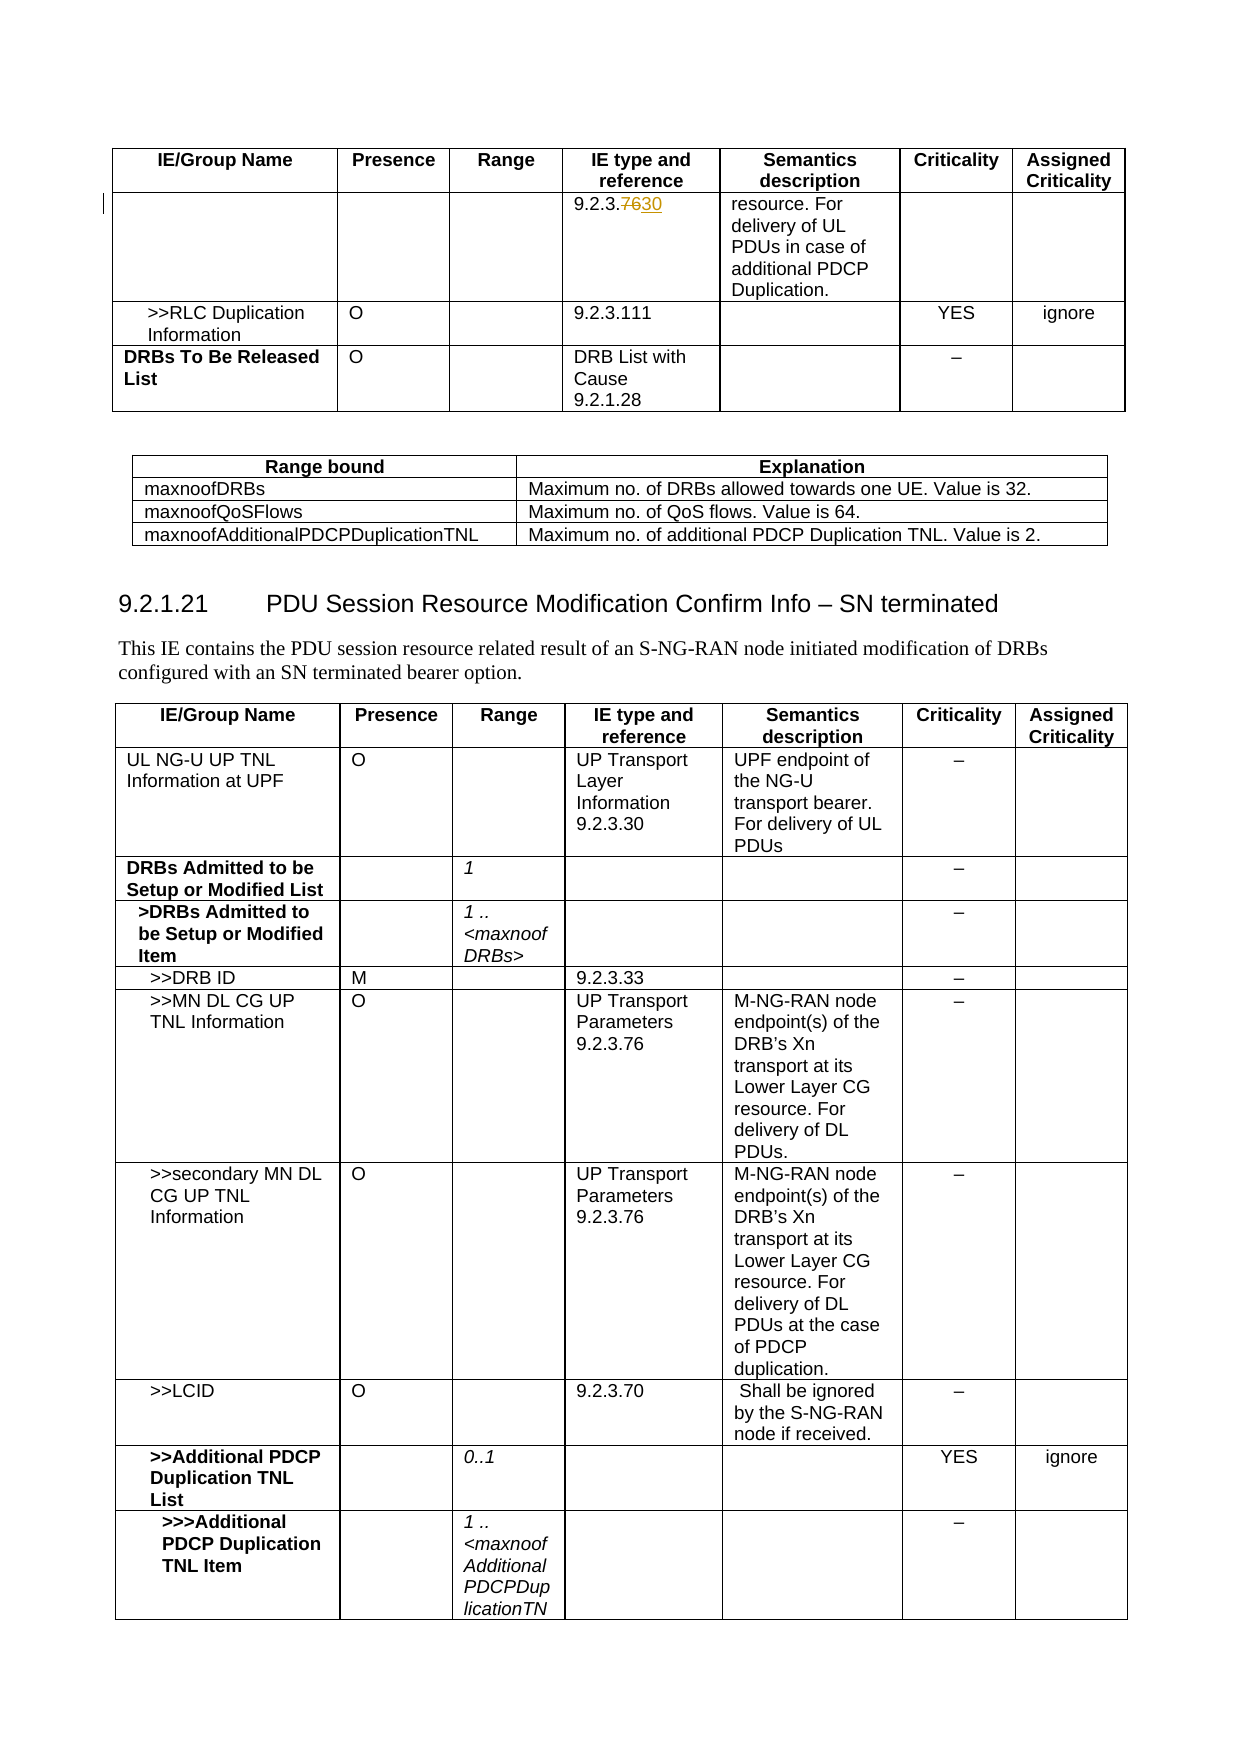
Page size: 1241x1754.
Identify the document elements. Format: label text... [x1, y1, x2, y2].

table_header Range [453, 704, 564, 747]
table_header IE type and reference [566, 704, 722, 747]
table_cell [453, 1163, 564, 1379]
table_cell [723, 901, 902, 966]
table_header IE/Group Name [113, 149, 337, 192]
table_cell [341, 1511, 452, 1619]
table_cell >>RLC Duplication Information [113, 302, 337, 345]
table_header Range bound [133, 456, 516, 477]
table_cell YES [901, 302, 1012, 345]
table_cell – [903, 1163, 1015, 1379]
table_cell UP Transport Parameters 9.2.3.76 [566, 990, 722, 1162]
table_cell [723, 967, 902, 989]
table_cell [1016, 748, 1127, 856]
table_cell M [341, 967, 452, 989]
table_header Semantics description [721, 149, 899, 192]
table_cell – [903, 967, 1015, 989]
table_cell – [903, 857, 1015, 900]
table_cell O [341, 748, 452, 856]
table_cell [566, 901, 722, 966]
table_header Criticality [901, 149, 1012, 192]
table_cell maxnoofAdditionalPDCPDuplicationTNL [133, 523, 516, 545]
table_cell – [903, 748, 1015, 856]
table_header Semantics description [723, 704, 902, 747]
table_cell [453, 967, 564, 989]
table_cell [1013, 346, 1124, 411]
table_cell 9.2.3.70 [566, 1380, 722, 1444]
table_cell [566, 857, 722, 900]
table_cell [723, 857, 902, 900]
table_cell [1016, 1163, 1127, 1379]
table_cell maxnoofDRBs [133, 478, 516, 500]
table_cell UP 9.2.3. [563, 193, 719, 301]
table_cell [450, 346, 562, 411]
table_cell 0..1 [453, 1446, 564, 1510]
table_cell – [901, 193, 1012, 301]
table_cell M [338, 193, 449, 301]
table_cell >>LCID [116, 1380, 339, 1444]
table_cell – [903, 1511, 1015, 1619]
table_cell – [901, 346, 1012, 411]
table_cell [1016, 967, 1127, 989]
table_cell >DRBs Admitted to be Setup or Modified Item [116, 901, 339, 966]
table_cell >>DRB ID [116, 967, 339, 989]
table_cell UL NG-U UP TNL Information at UPF [116, 748, 339, 856]
table_cell [1016, 1511, 1127, 1619]
table_header Presence [338, 149, 449, 192]
table_cell Maximum no. of DRBs allowed towards one UE. Value is 32. [517, 478, 1107, 500]
table_cell >>secondary MN DL CG UP TNL Information [116, 1163, 339, 1379]
table_cell 9.2.3.111 [563, 302, 719, 345]
table_cell [1016, 1380, 1127, 1444]
table_cell O [341, 990, 452, 1162]
table_cell UP Transport Parameters 9.2.3.76 [566, 1163, 722, 1379]
table_cell [723, 1511, 902, 1619]
table_header Assigned Criticality [1016, 704, 1127, 747]
table_cell – [903, 901, 1015, 966]
table_cell [1013, 193, 1124, 301]
table_cell UP Transport Layer Information 9.2.3.30 [566, 748, 722, 856]
table_cell 1 .. <maxnoofDRBs> [453, 901, 564, 966]
table_cell [341, 857, 452, 900]
table_header Presence [341, 704, 452, 747]
table_header IE/Group Name [116, 704, 339, 747]
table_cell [453, 1511, 564, 1619]
table_cell Maximum no. of QoS flows. Value is 64. [517, 501, 1107, 522]
table_cell DRBs To Be Released List [113, 346, 337, 411]
table_cell [1016, 857, 1127, 900]
table_cell Shall be ignored by the S-NG-RAN node if received. [723, 1380, 902, 1444]
table_cell ignore [1016, 1446, 1127, 1510]
table_cell [566, 1446, 722, 1510]
table_cell ignore [1013, 302, 1124, 345]
table_header Range [450, 149, 562, 192]
table_cell [453, 1380, 564, 1444]
table_cell O [338, 302, 449, 345]
table_cell >>MN DL CG UP TNL Information [116, 990, 339, 1162]
table_cell >>Additional PDCP Duplication TNL List [116, 1446, 339, 1510]
table_header IE type and reference [563, 149, 719, 192]
table_cell [453, 748, 564, 856]
table_header Criticality [903, 704, 1015, 747]
table_cell 1 [453, 857, 564, 900]
table_cell [1016, 901, 1127, 966]
table_cell UPF endpoint of the NG-U transport bearer. For delivery of UL PDUs [723, 748, 902, 856]
table_cell O [338, 346, 449, 411]
table_cell [453, 990, 564, 1162]
subtitle 9.2.1.21 PDU Session Resource Modification Confirm Info – SN terminated [118, 589, 1122, 617]
table_cell YES [903, 1446, 1015, 1510]
table_cell [1016, 990, 1127, 1162]
table_cell [723, 1446, 902, 1510]
table_cell [450, 302, 562, 345]
table_cell [341, 901, 452, 966]
table_cell [721, 302, 899, 345]
table_cell Maximum no. of additional PDCP Duplication TNL. Value is 2. [517, 523, 1107, 545]
table_header Assigned Criticality [1013, 149, 1124, 192]
table_cell – [903, 990, 1015, 1162]
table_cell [721, 193, 899, 301]
table_cell >>>Additional PDCP Duplication TNL Item [116, 1511, 339, 1619]
table_cell – [903, 1380, 1015, 1444]
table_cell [113, 193, 337, 301]
text This IE contains the PDU session resource related result of an S-NG-RAN node initiated modification of DRBs configured with an SN terminated bearer option. [118, 636, 1122, 684]
table_header Explanation [517, 456, 1107, 477]
table_cell M-NG-RAN node endpoint(s) of the DRB’s Xn transport at its Lower Layer CG resource. For delivery of DL PDUs. [723, 990, 902, 1162]
table_cell [566, 1511, 722, 1619]
table_cell [341, 1446, 452, 1510]
table_cell DRB List with Cause 9.2.1.28 [563, 346, 719, 411]
table_cell O [341, 1163, 452, 1379]
table_cell maxnoofQoSFlows [133, 501, 516, 522]
table_cell M-NG-RAN node endpoint(s) of the DRB’s Xn transport at its Lower Layer CG resource. For delivery of DL PDUs at the case of PDCP duplication. [723, 1163, 902, 1379]
table_cell [721, 346, 899, 411]
table_cell 9.2.3.33 [566, 967, 722, 989]
table_cell DRBs Admitted to be Setup or Modified List [116, 857, 339, 900]
table_cell [450, 193, 562, 301]
table_cell O [341, 1380, 452, 1444]
